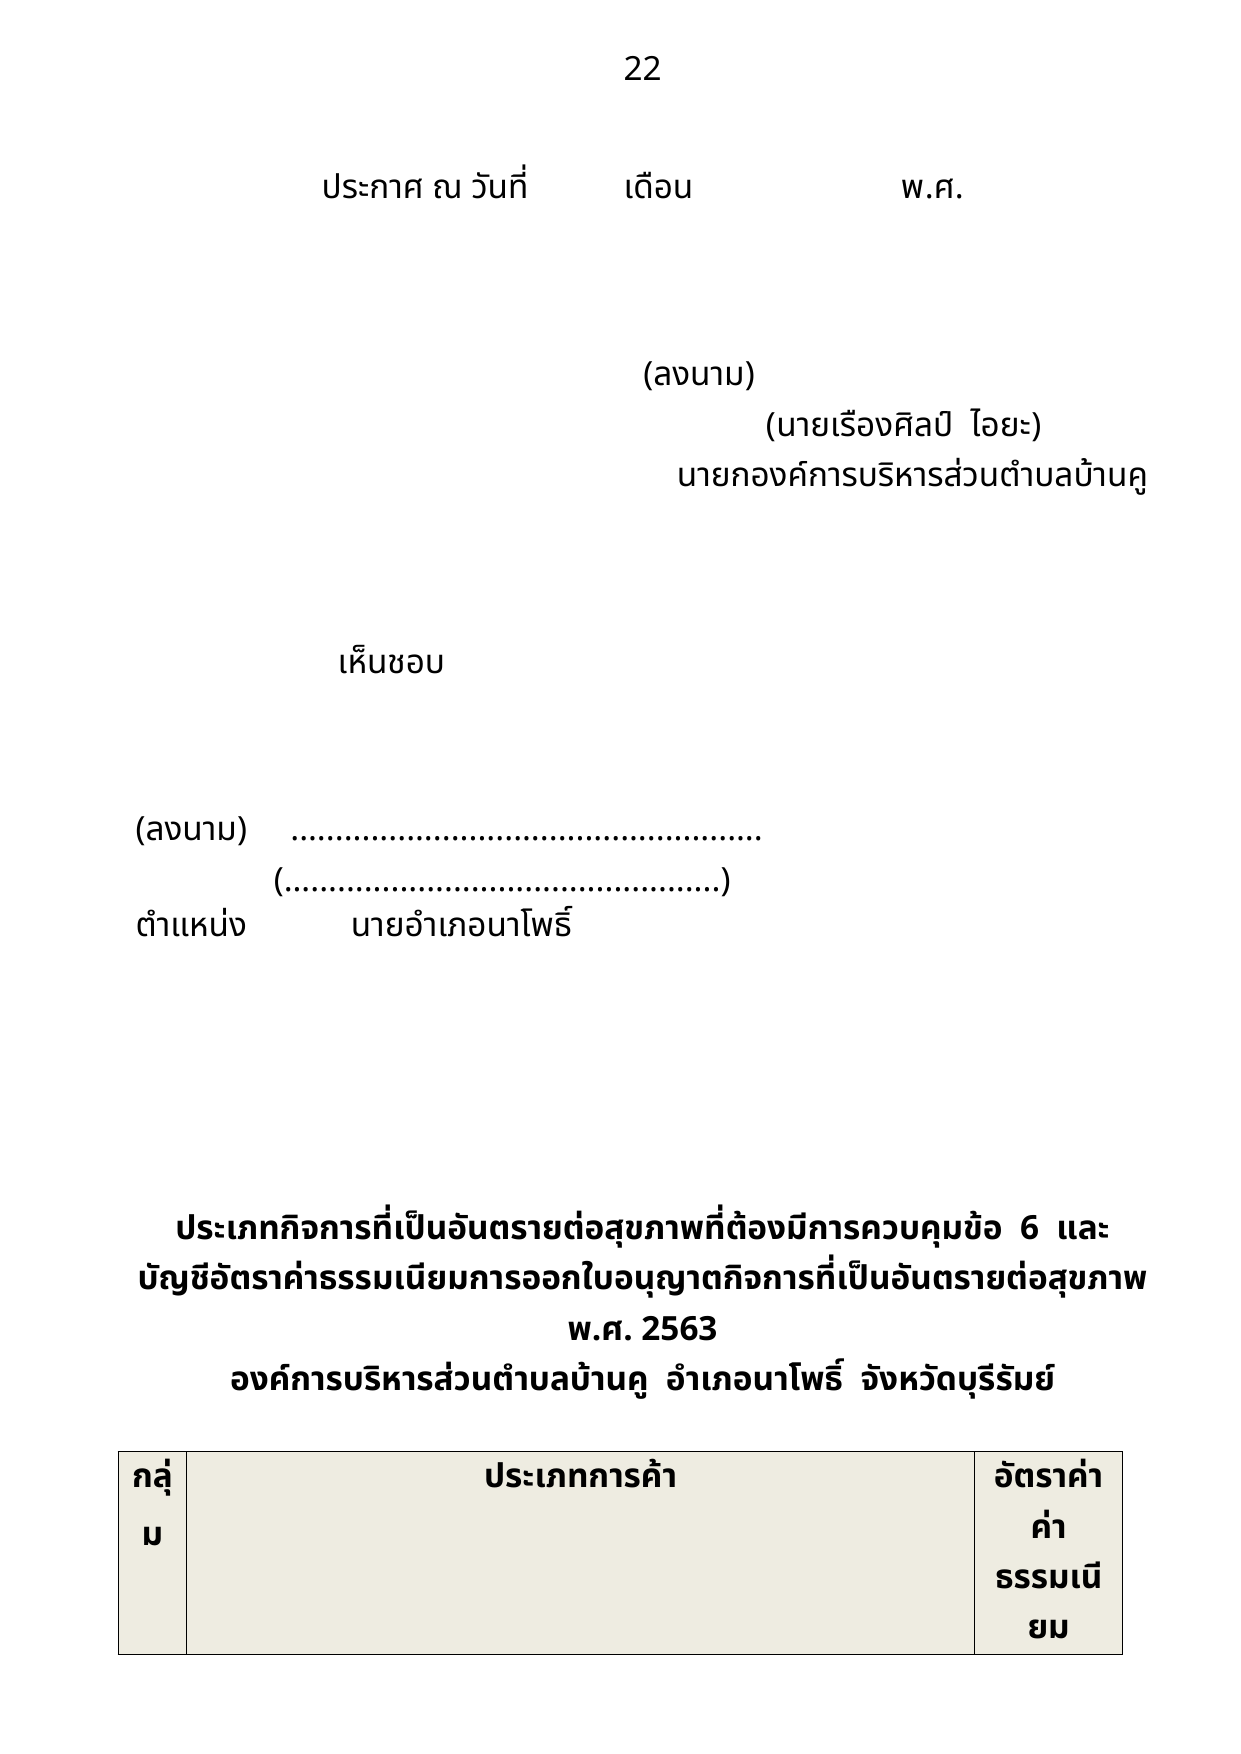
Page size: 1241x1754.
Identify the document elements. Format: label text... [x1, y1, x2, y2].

text ประกาศ ณ วันที่ เดือน พ.ศ. [118, 163, 1167, 214]
text (ลงนาม) ..................................................... [118, 805, 1167, 855]
text (…..............................................) [118, 855, 1167, 901]
text บัญชีอัตราค่าธรรมเนียมการออกใบอนุญาตกิจการที่เป็นอันตรายต่อสุขภาพ พ.ศ. 2563 [118, 1254, 1167, 1355]
text องค์การบริหารส่วนตำบลบ้านคู อำเภอนาโพธิ์ จังหวัดบุรีรัมย์ [118, 1355, 1167, 1406]
table_header ประเภทการค้า [187, 1452, 974, 1654]
text ประเภทกิจการที่เป็นอันตรายต่อสุขภาพที่ต้องมีการควบคุมข้อ 6 และ [118, 1204, 1167, 1254]
text (ลงนาม) [193, 350, 1167, 401]
table_header อัตราค่าค่าธรรมเนียม [975, 1452, 1122, 1654]
text เห็นชอบ [118, 638, 1167, 688]
text นายกองค์การบริหารส่วนตำบลบ้านคู [193, 451, 1167, 502]
text (นายเรืองศิลป์ ไอยะ) [193, 401, 1167, 451]
text ตำแหน่ง นายอำเภอนาโพธิ์ [118, 901, 1167, 951]
table_header กลุ่ม [119, 1452, 186, 1654]
